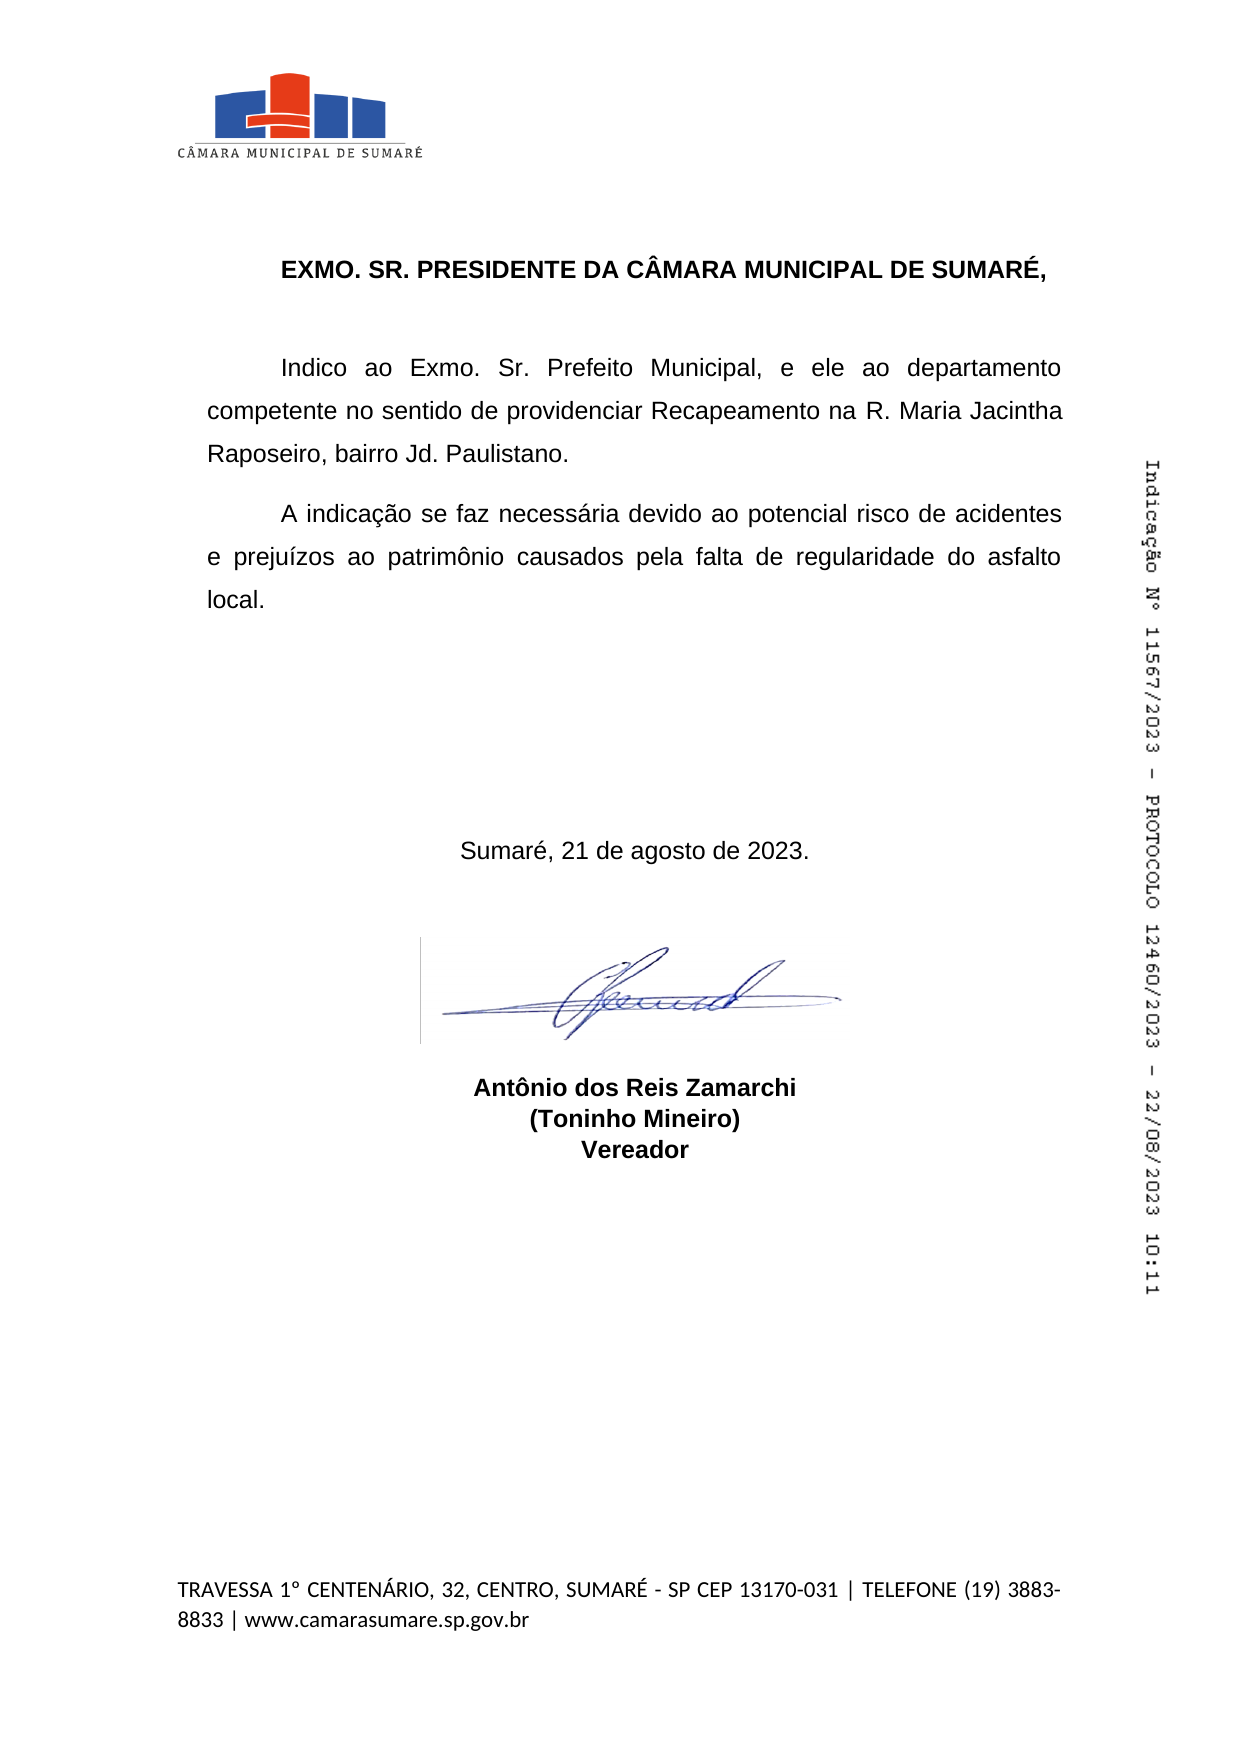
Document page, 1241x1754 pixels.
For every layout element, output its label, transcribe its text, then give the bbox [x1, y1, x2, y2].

text Sumaré, 21 de agosto de 2023. [207, 836, 1063, 864]
picture [1120, 455, 1183, 1299]
text A indicação se faz necessária devido ao potencial risco de acidentes e prejuízos ao patrimônio causados pela falta de regularidade do asfalto local. [207, 499, 1063, 614]
text EXMO. SR. PRESIDENTE DA CÂMARA MUNICIPAL DE SUMARÉ, [207, 255, 1063, 284]
text (Toninho Mineiro) [207, 1104, 1063, 1133]
text Indico ao Exmo. Sr. Prefeito Municipal, e ele ao departamento competente no sentido de providenciar Recapeamento na R. Maria Jacintha Raposeiro, bairro Jd. Paulistano. [207, 353, 1063, 468]
picture [406, 931, 864, 1055]
text Antônio dos Reis Zamarchi [207, 1073, 1063, 1102]
picture [177, 73, 424, 160]
text Vereador [207, 1135, 1063, 1164]
